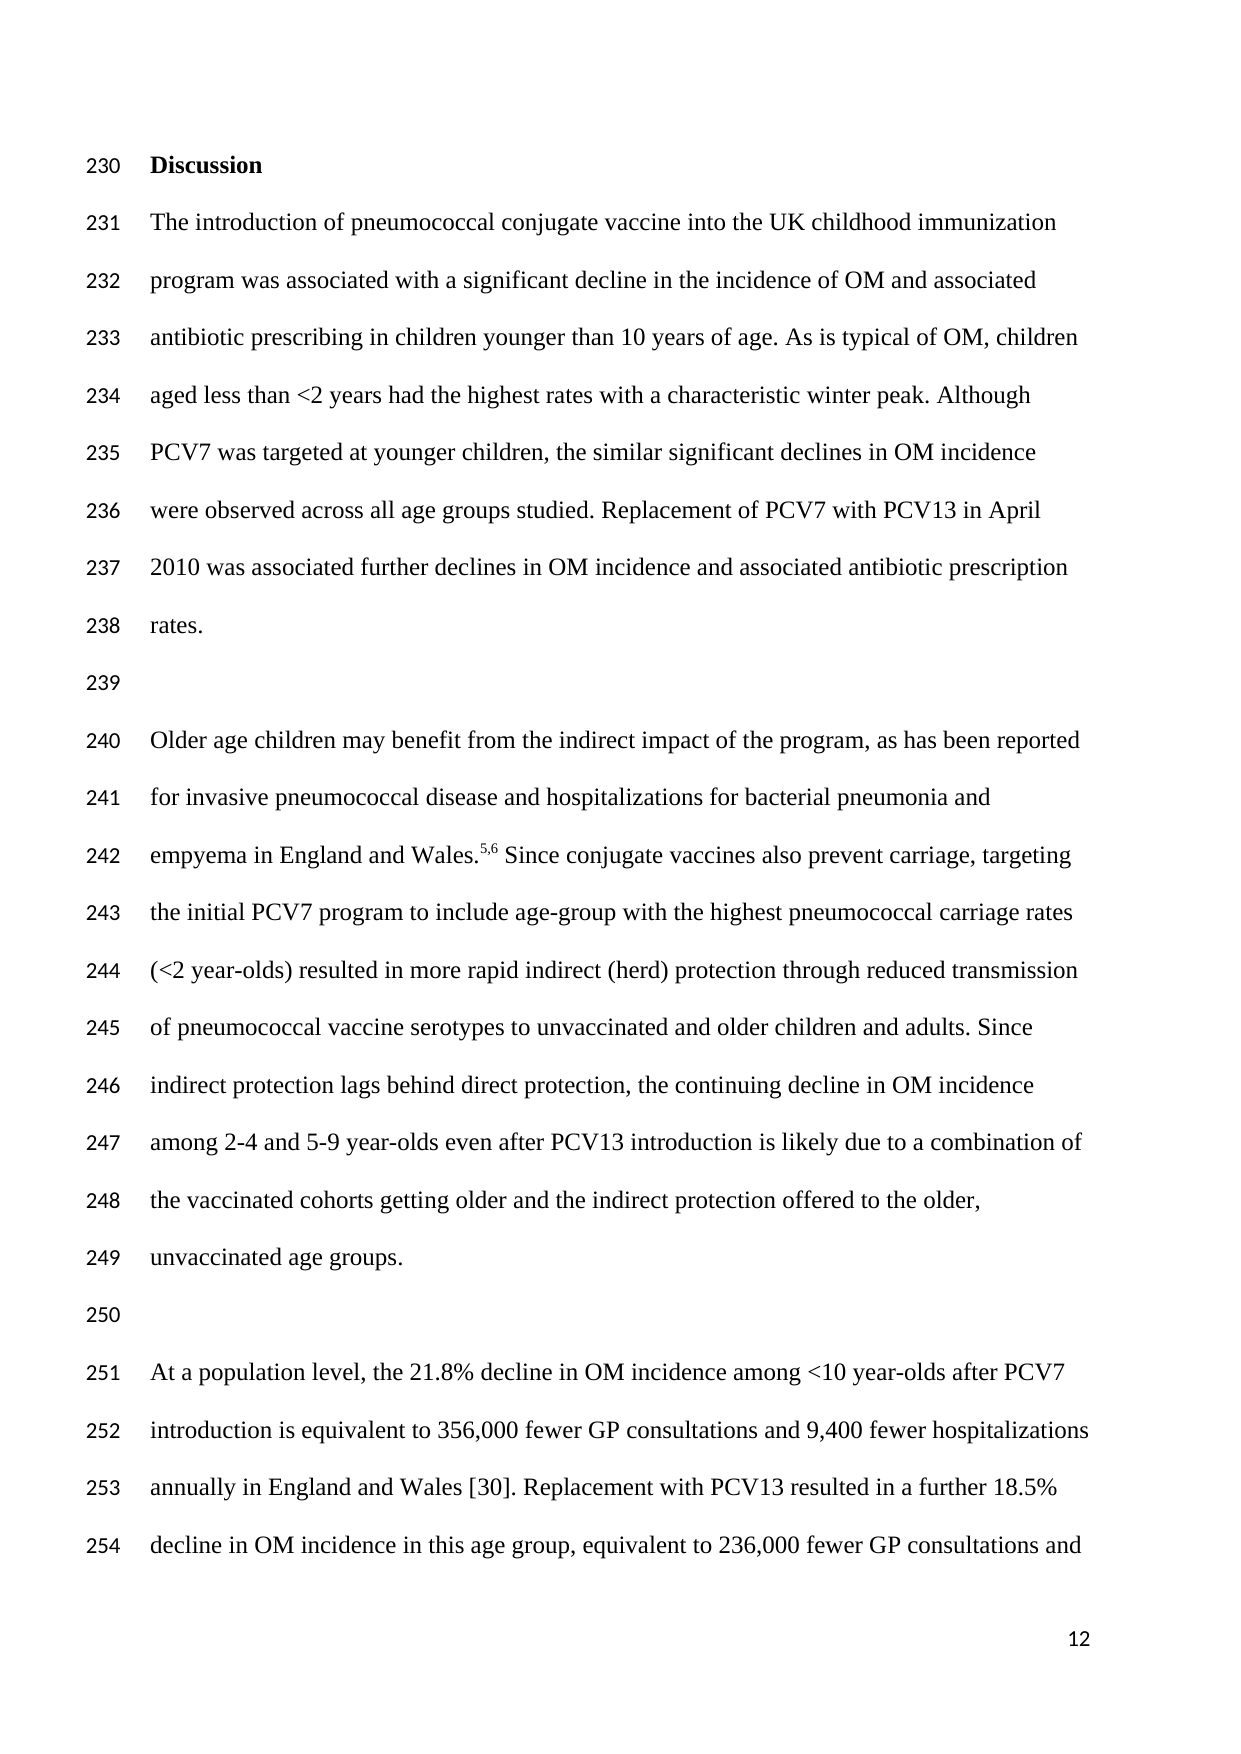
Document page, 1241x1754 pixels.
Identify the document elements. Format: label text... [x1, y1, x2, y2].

text Discussion [150, 150, 1090, 179]
text Older age children may benefit from the indirect impact of the program, as has been reported for invasive pneumococcal disease and hospitalizations for bacterial pneumonia and empyema in England and Wales.5,6 Since conjugate vaccines also prevent carriage, targeting the initial PCV7 program to include age-group with the highest pneumococcal carriage rates (<2 year-olds) resulted in more rapid indirect (herd) protection through reduced transmission of pneumococcal vaccine serotypes to unvaccinated and older children and adults. Since indirect protection lags behind direct protection, the continuing decline in OM incidence among 2-4 and 5-9 year-olds even after PCV13 introduction is likely due to a combination of the vaccinated cohorts getting older and the indirect protection offered to the older, unvaccinated age groups. [150, 725, 1090, 1271]
text The introduction of pneumococcal conjugate vaccine into the UK childhood immunization program was associated with a significant decline in the incidence of OM and associated antibiotic prescribing in children younger than 10 years of age. As is typical of OM, children aged less than <2 years had the highest rates with a characteristic winter peak. Although PCV7 was targeted at younger children, the similar significant declines in OM incidence were observed across all age groups studied. Replacement of PCV7 with PCV13 in April 2010 was associated further declines in OM incidence and associated antibiotic prescription rates. [150, 207, 1090, 639]
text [150, 1357, 1090, 1559]
